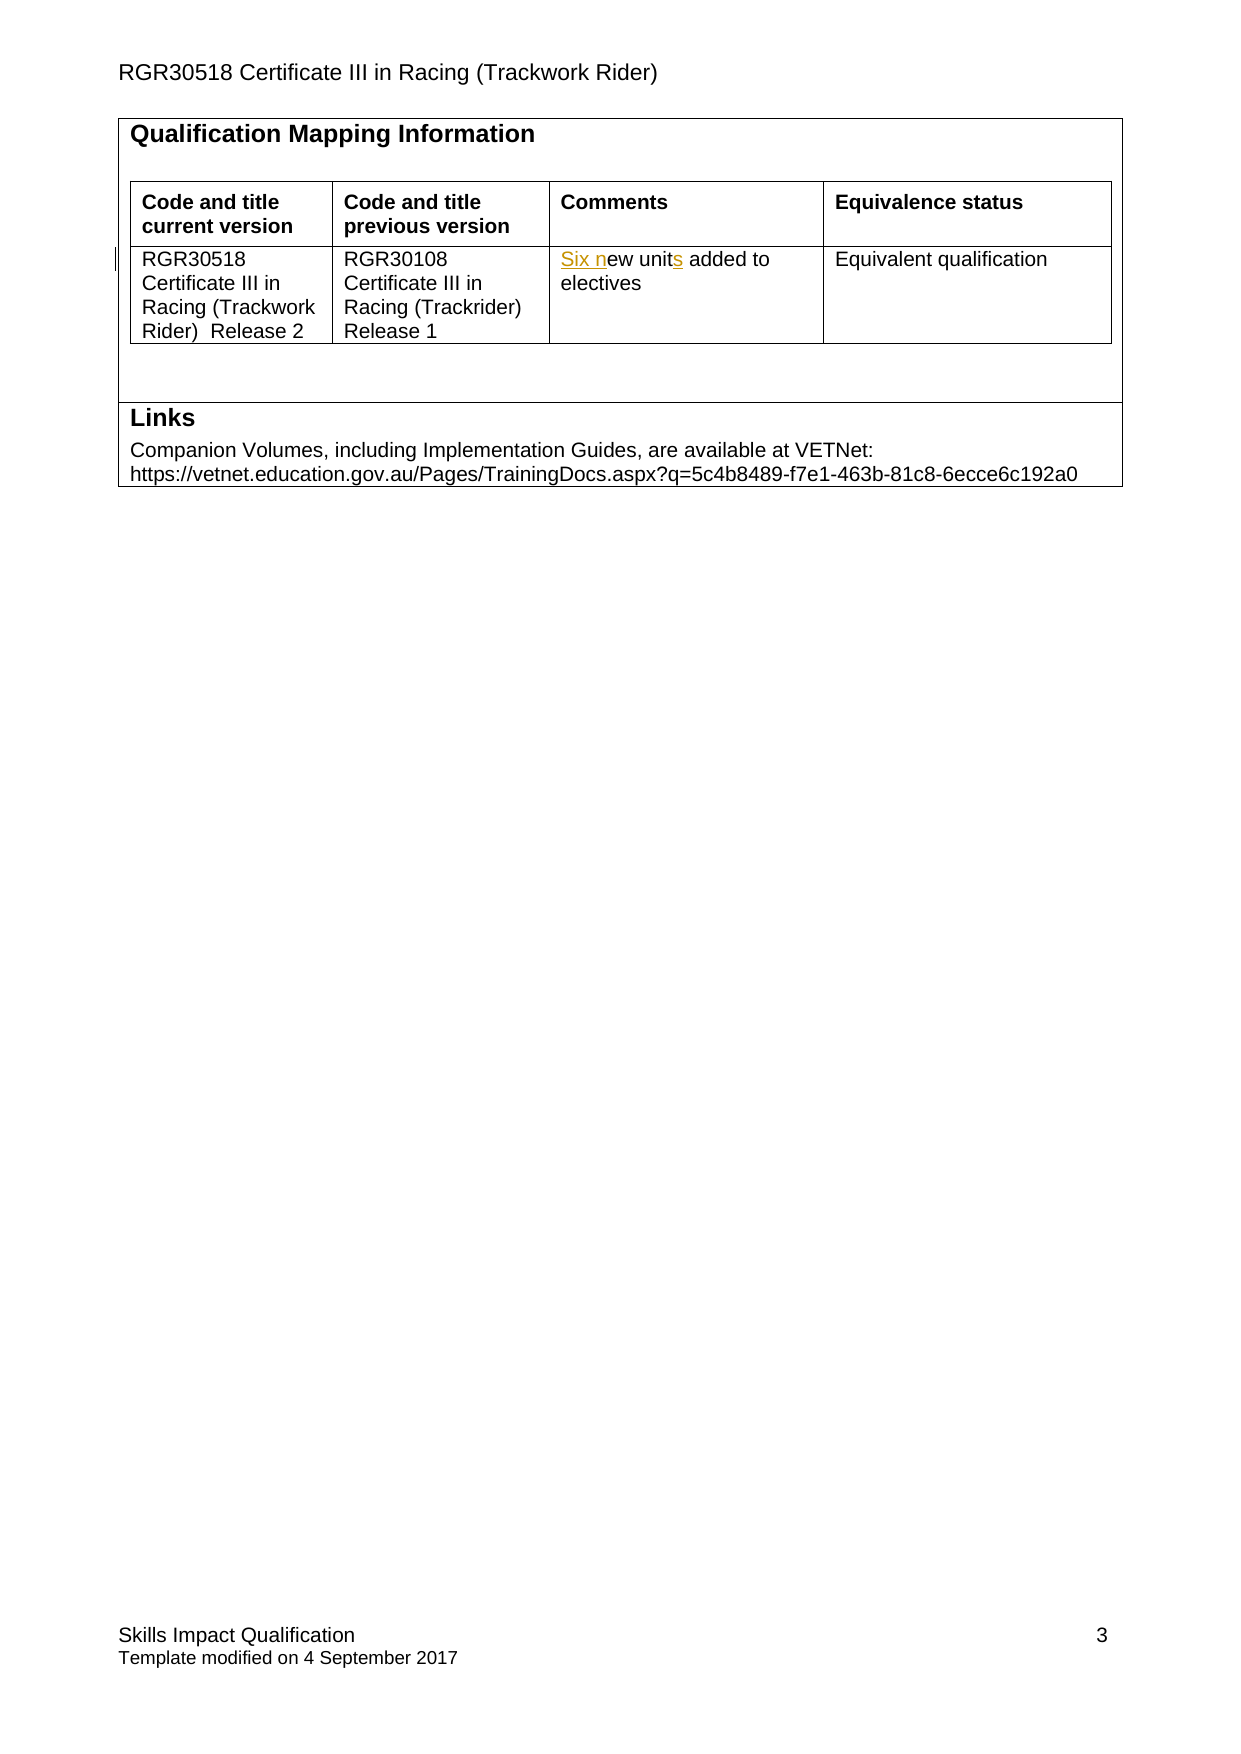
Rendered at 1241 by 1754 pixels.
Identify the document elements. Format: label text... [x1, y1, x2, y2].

table_cell Links Companion Volumes, including Implementation Guides, are available at VETNet: https://vetnet.education.gov.au/Pages/TrainingDocs.aspx?q=5c4b8489-f7e1-463b-81c8-6ecce6c192a0 [119, 403, 1122, 486]
table_header Qualification Mapping Information [119, 119, 1122, 402]
